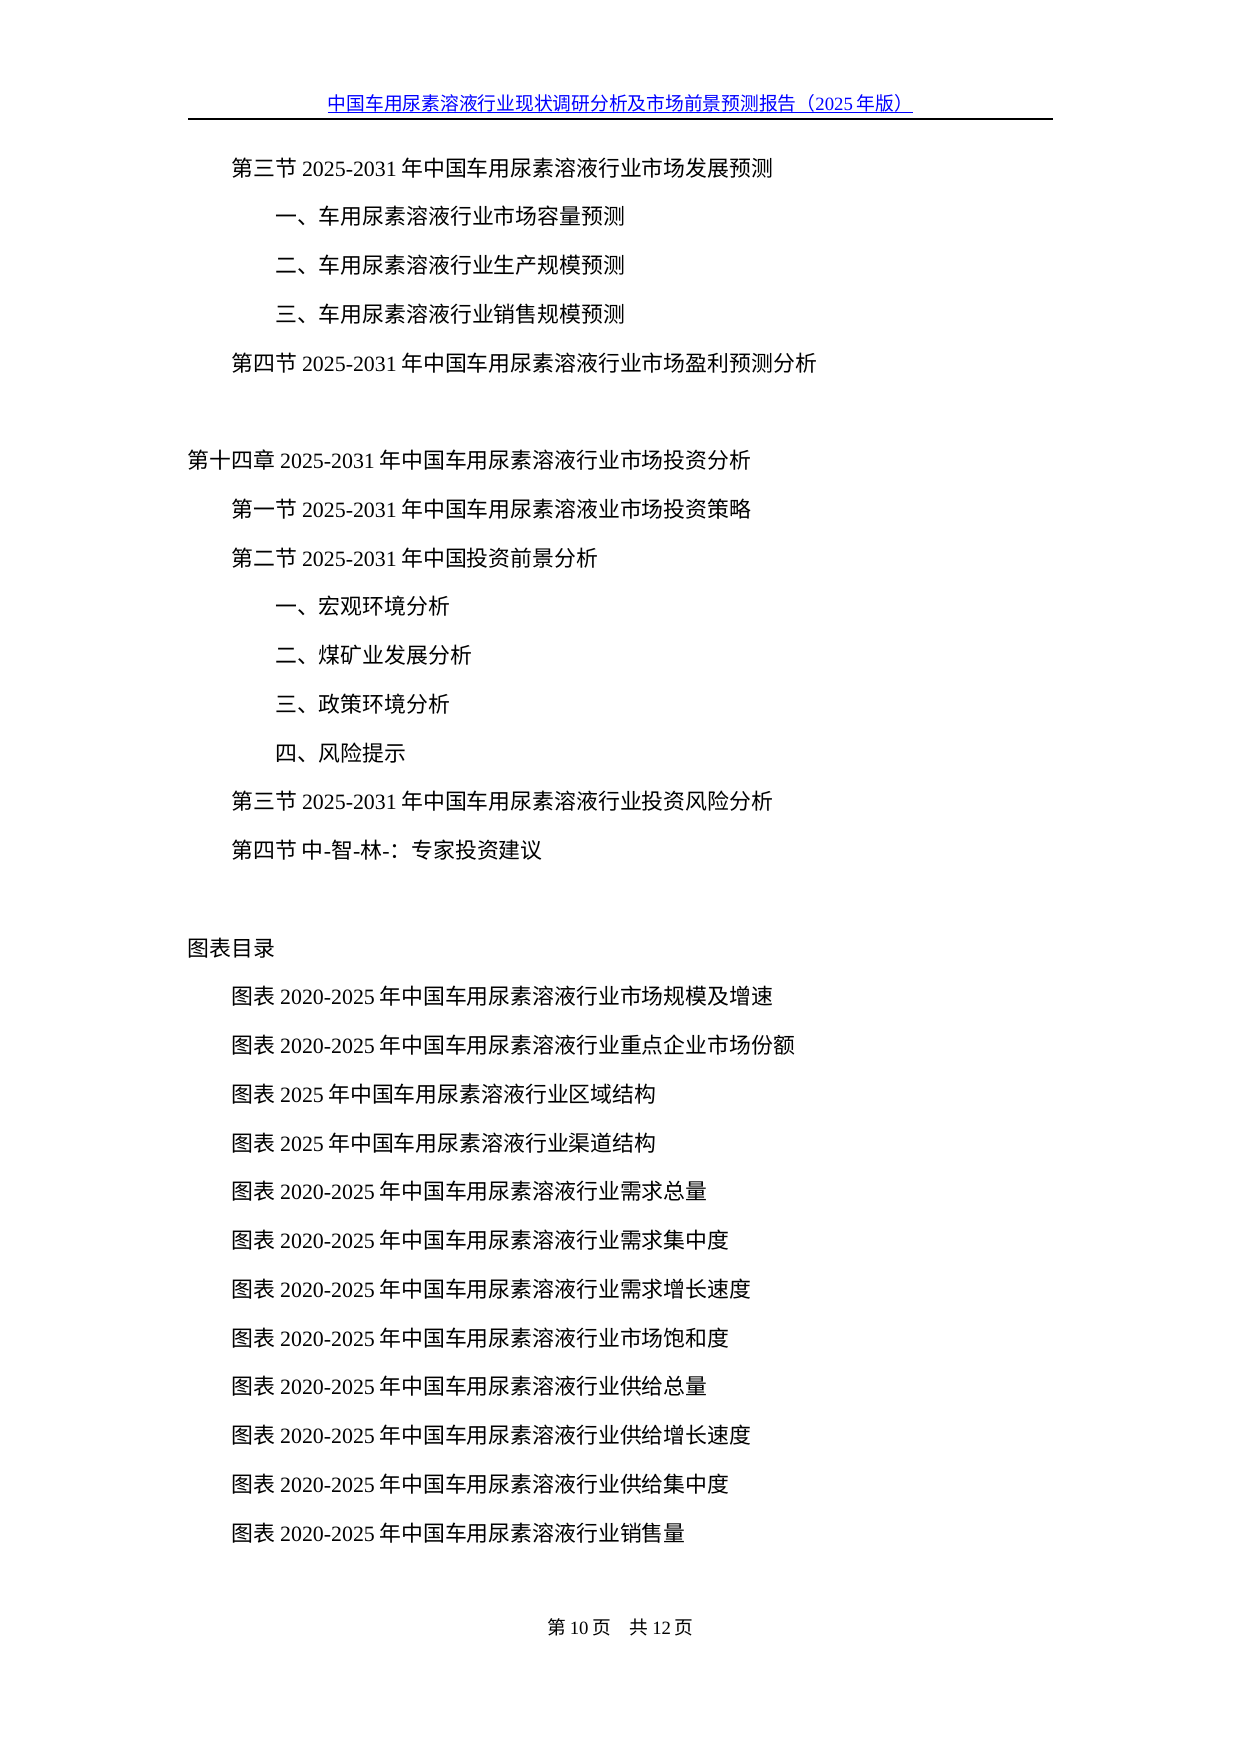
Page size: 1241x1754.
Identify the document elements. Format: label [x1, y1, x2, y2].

text [187, 150, 1053, 1548]
